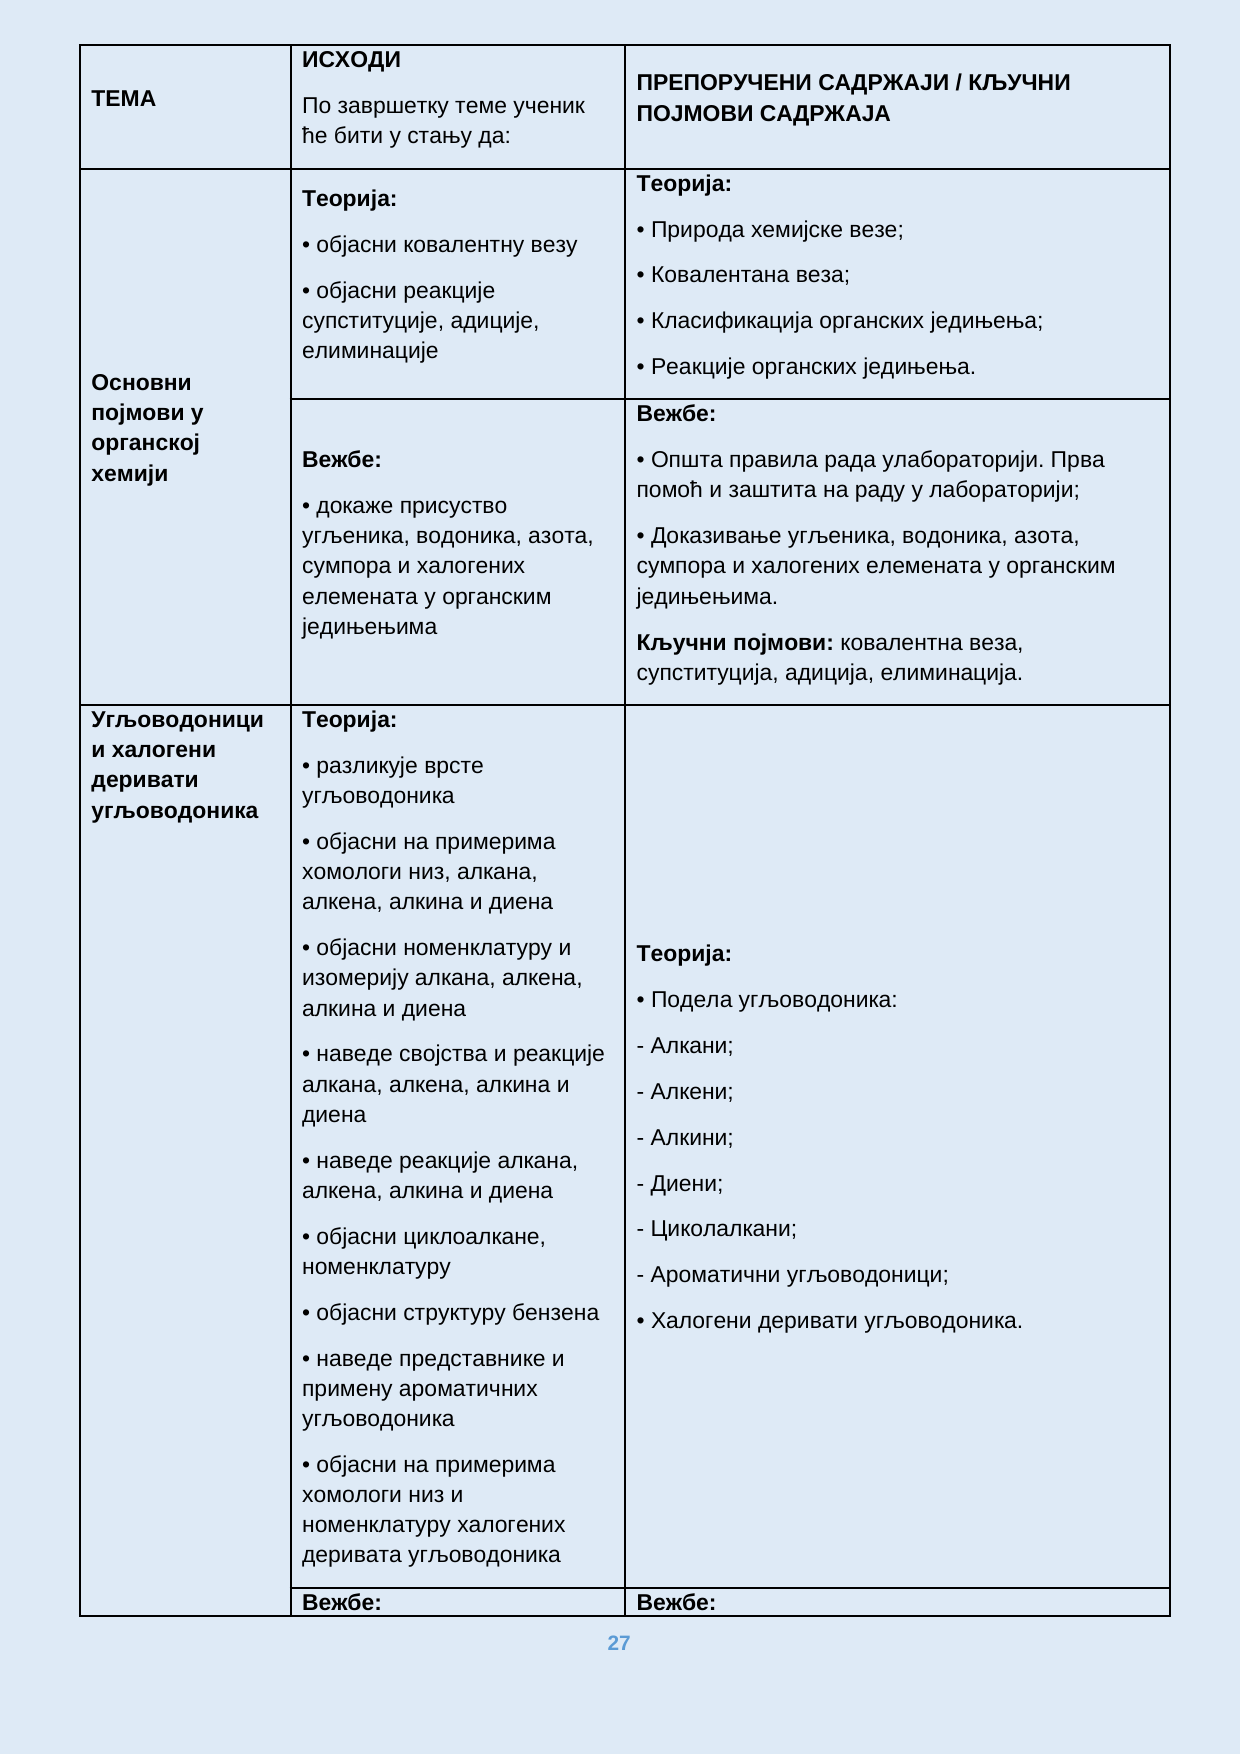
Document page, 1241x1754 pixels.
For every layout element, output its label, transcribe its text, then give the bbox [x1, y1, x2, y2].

table_cell Вежбе: • докаже присуство угљеника, водоника, азота, сумпора и халогених елемената у органским једињењима [292, 400, 624, 704]
table_cell Теорија: • Природа хемијске везе; • Ковалентана веза; • Класификација органских једињења; • Реакције органских једињења. [626, 170, 1169, 398]
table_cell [292, 1589, 624, 1615]
table_cell Теорија: • разликује врсте угљоводоника • објасни на примерима хомологи низ, алкана, алкена, алкина и диена • објасни номенклатуру и изомерију алкана, алкена, алкина и диена • наведе својства и реакције алкана, алкена, алкина и диена • наведе реакције алкана, алкена, алкина и диена • објасни циклоалкане, номенклатуру • објасни структуру бензена • наведе представнике и примену ароматичних угљовoдоника • објасни на примерима хомологи низ и номенклатуру халогених деривата угљоводоника [292, 706, 624, 1587]
table_header ИСХОДИ По завршетку теме ученик ће бити у стању да: [292, 46, 624, 168]
table_cell Теорија: • објасни ковалентну везу • објасни реакције супституције, адиције, елиминације [292, 170, 624, 398]
table_cell Теорија: • Подела угљоводоника: - Алкани; - Алкени; - Алкини; - Диени; - Циколалкани; - Ароматични угљоводоници; • Халогени деривати угљоводоника. [626, 706, 1169, 1587]
table_cell Угљоводоници и халогени деривати угљоводоника [81, 706, 290, 1615]
table_header ПРЕПОРУЧЕНИ САДРЖАЈИ / КЉУЧНИ ПОЈМОВИ САДРЖАЈА [626, 46, 1169, 168]
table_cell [626, 1589, 1169, 1615]
table_cell Вежбе: • Општа правила рада улабораторији. Прва помоћ и заштита на раду у лабораторији; • Доказивање угљеника, водоника, азота, сумпора и халогених елемената у органским једињењима. Кључни појмови: ковалентна веза, супституција, адиција, елиминација. [626, 400, 1169, 704]
table_cell Основни појмови у органској хемији [81, 170, 290, 704]
table_header ТЕМА [81, 46, 290, 168]
